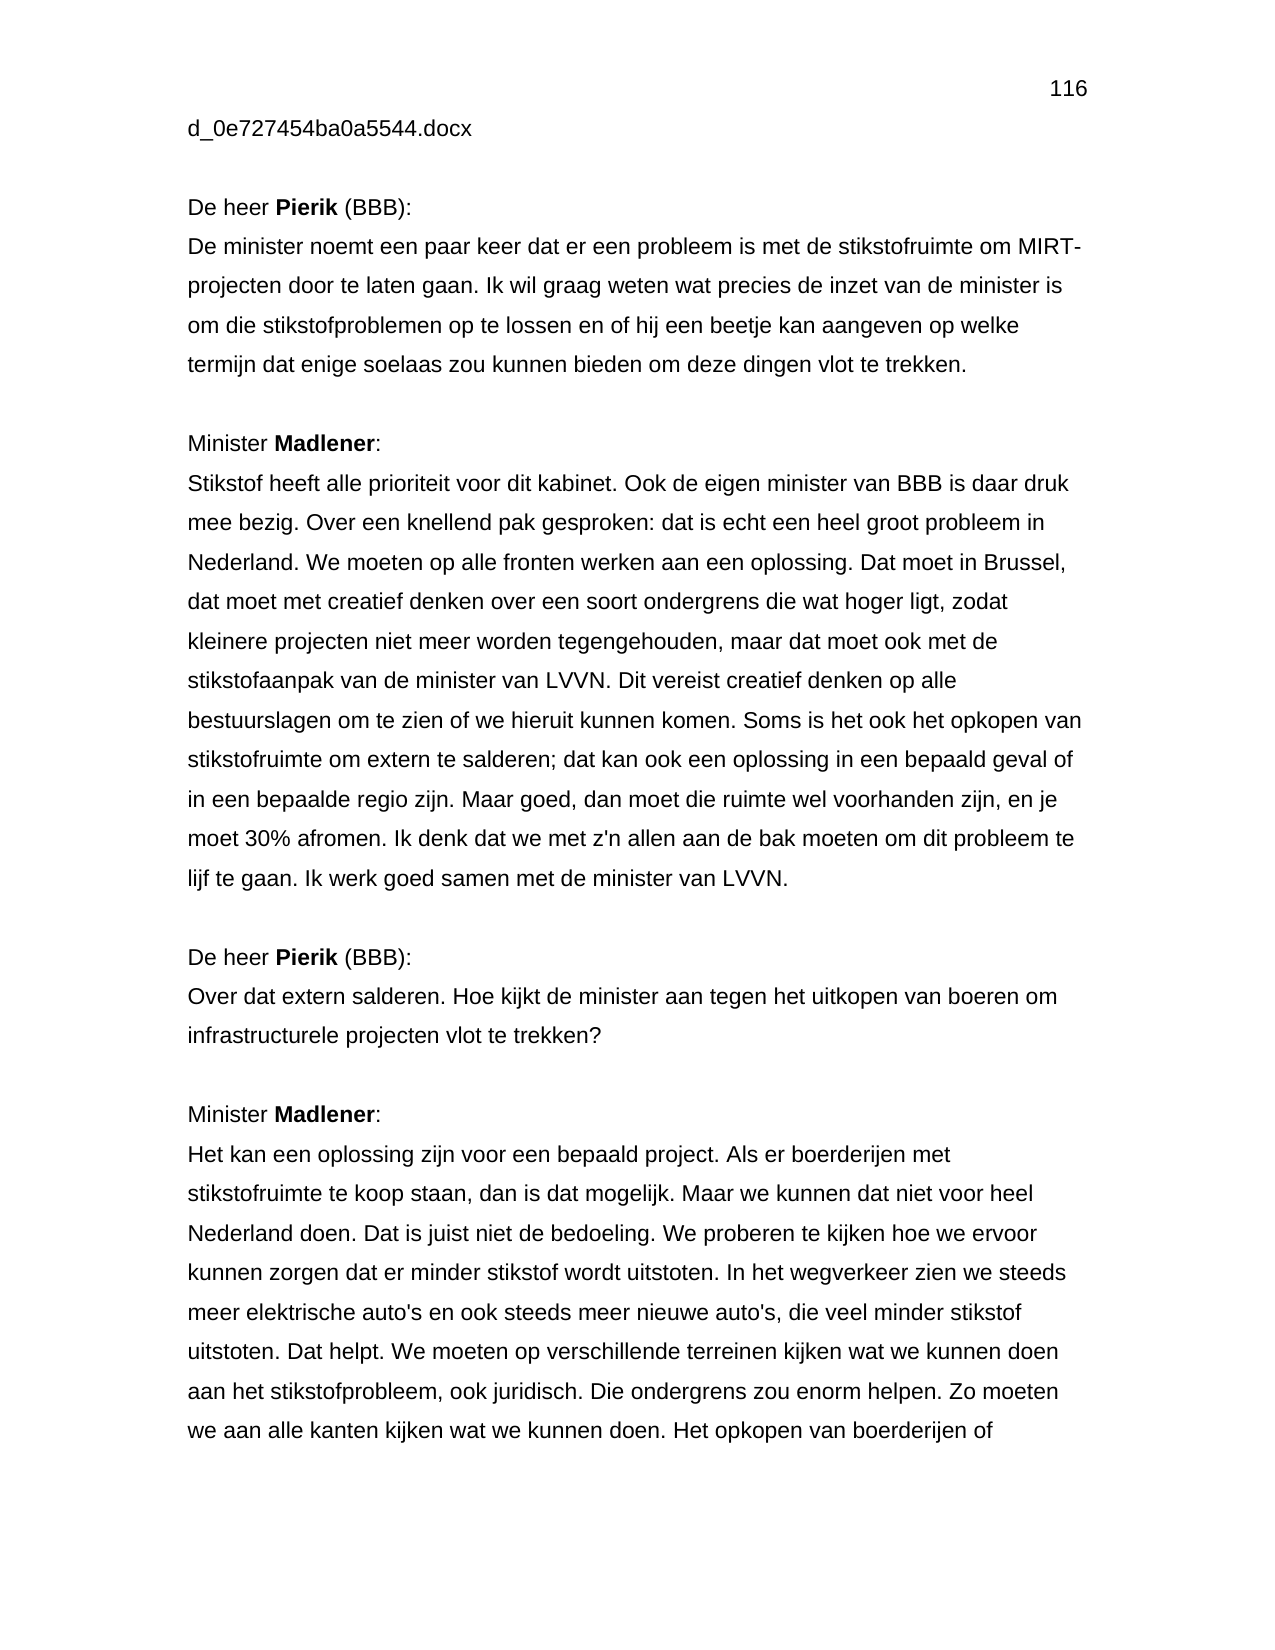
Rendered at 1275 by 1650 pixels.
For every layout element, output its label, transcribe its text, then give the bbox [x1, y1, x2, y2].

text Minister Madlener: [187, 430, 1087, 457]
text Stikstof heeft alle prioriteit voor dit kabinet. Ook de eigen minister van BBB is daar druk mee bezig. Over een knellend pak gesproken: dat is echt een heel groot probleem in Nederland. We moeten op alle fronten werken aan een oplossing. Dat moet in Brussel, dat moet met creatief denken over een soort ondergrens die wat hoger ligt, zodat kleinere projecten niet meer worden tegengehouden, maar dat moet ook met de stikstofaanpak van de minister van LVVN. Dit vereist creatief denken op alle bestuurslagen om te zien of we hieruit kunnen komen. Soms is het ook het opkopen van stikstofruimte om extern te salderen; dat kan ook een oplossing in een bepaald geval of in een bepaalde regio zijn. Maar goed, dan moet die ruimte wel voorhanden zijn, en je moet 30% afromen. Ik denk dat we met z'n allen aan de bak moeten om dit probleem te lijf te gaan. Ik werk goed samen met de minister van LVVN. [187, 470, 1087, 891]
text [187, 1141, 1087, 1444]
text De heer Pierik (BBB): [187, 193, 1087, 220]
text De heer Pierik (BBB): [187, 943, 1087, 970]
text Over dat extern salderen. Hoe kijkt de minister aan tegen het uitkopen van boeren om infrastructurele projecten vlot te trekken? [187, 983, 1087, 1049]
text De minister noemt een paar keer dat er een probleem is met de stikstofruimte om MIRT-projecten door te laten gaan. Ik wil graag weten wat precies de inzet van de minister is om die stikstofproblemen op te lossen en of hij een beetje kan aangeven op welke termijn dat enige soelaas zou kunnen bieden om deze dingen vlot te trekken. [187, 233, 1087, 378]
text Minister Madlener: [187, 1101, 1087, 1128]
